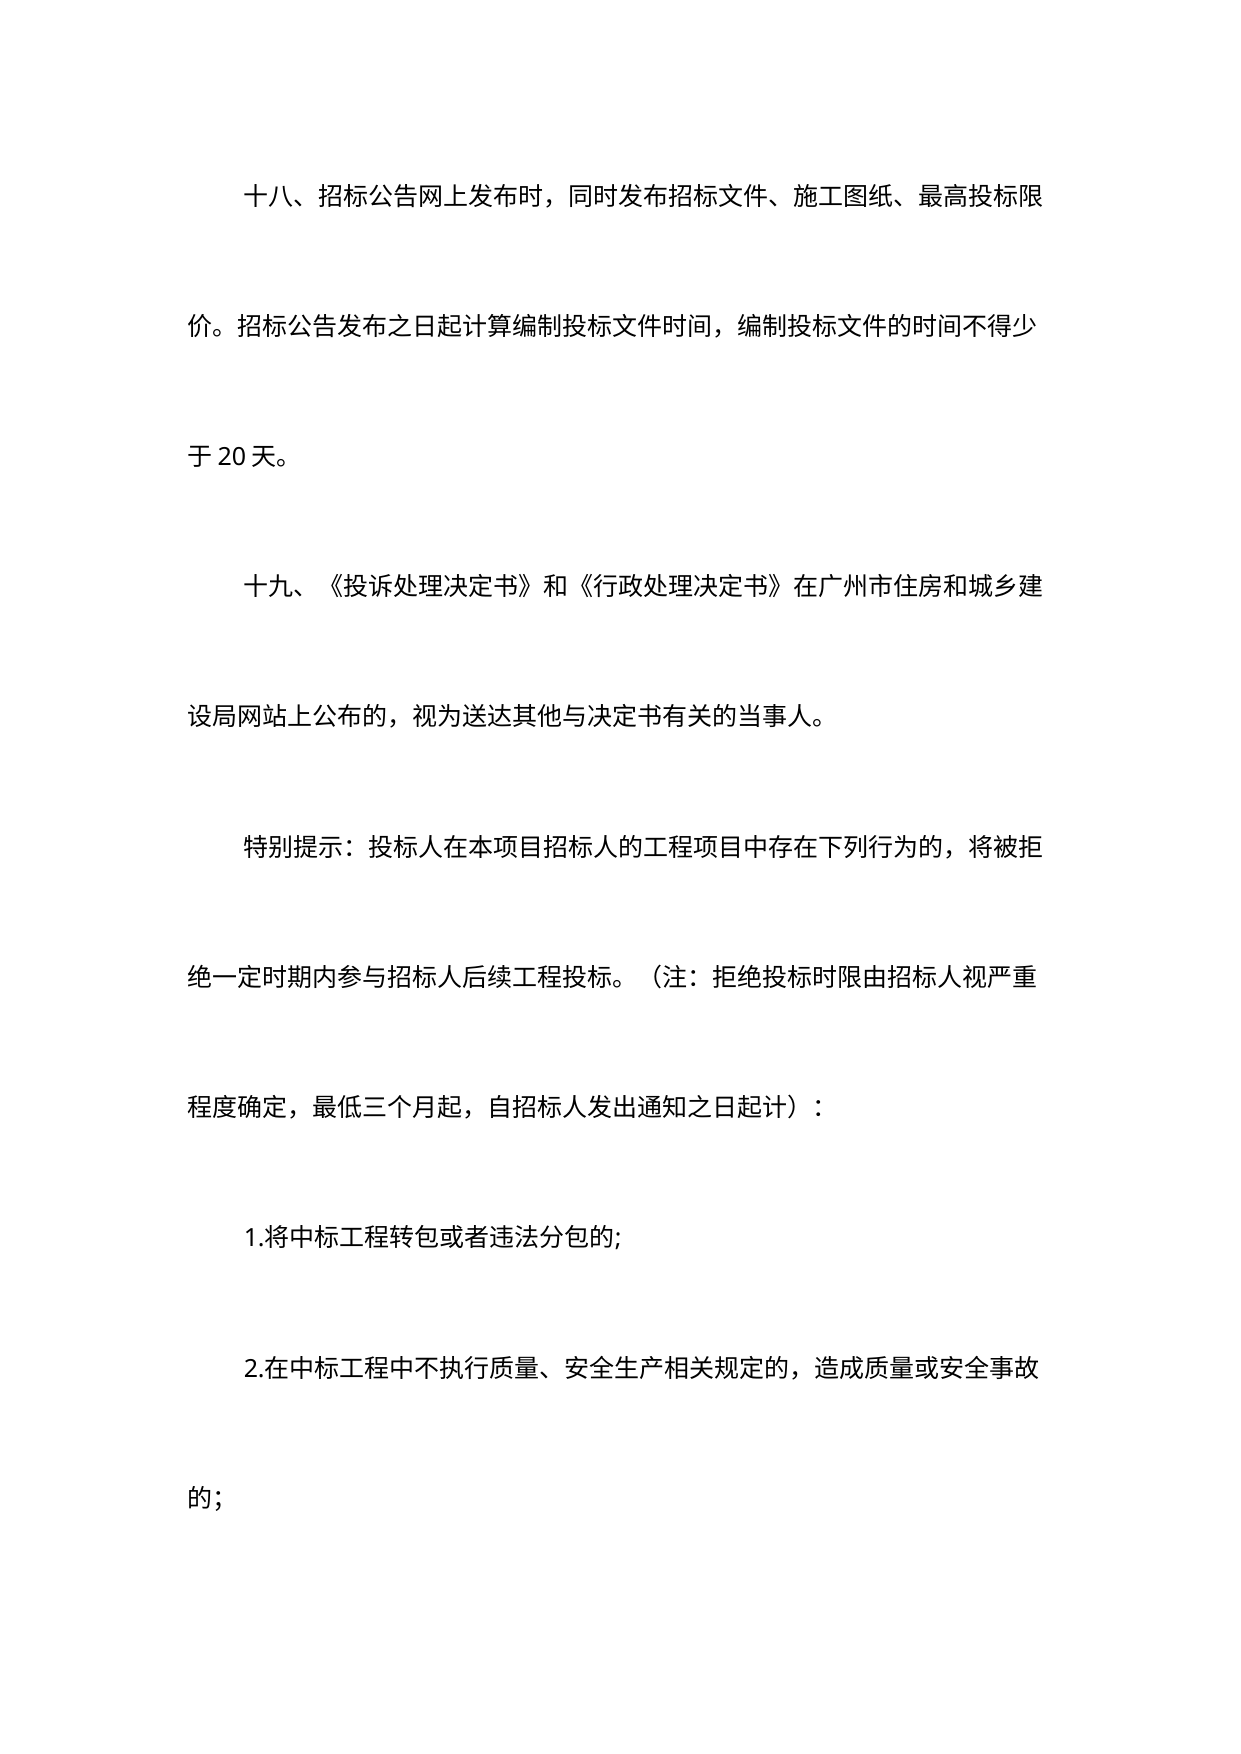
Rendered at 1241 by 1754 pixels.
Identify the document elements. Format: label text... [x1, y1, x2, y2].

text 十八、招标公告网上发布时，同时发布招标文件、施工图纸、最高投标限价。招标公告发布之日起计算编制投标文件时间，编制投标文件的时间不得少于20天。 [187, 162, 1053, 487]
text 十九、《投诉处理决定书》和《行政处理决定书》在广州市住房和城乡建设局网站上公布的，视为送达其他与决定书有关的当事人。 [187, 552, 1053, 747]
text 1.将中标工程转包或者违法分包的; [187, 1203, 1053, 1268]
text 2.在中标工程中不执行质量、安全生产相关规定的，造成质量或安全事故的； [187, 1334, 1053, 1529]
text 特别提示：投标人在本项目招标人的工程项目中存在下列行为的，将被拒绝一定时期内参与招标人后续工程投标。（注：拒绝投标时限由招标人视严重程度确定，最低三个月起，自招标人发出通知之日起计）： [187, 813, 1053, 1138]
